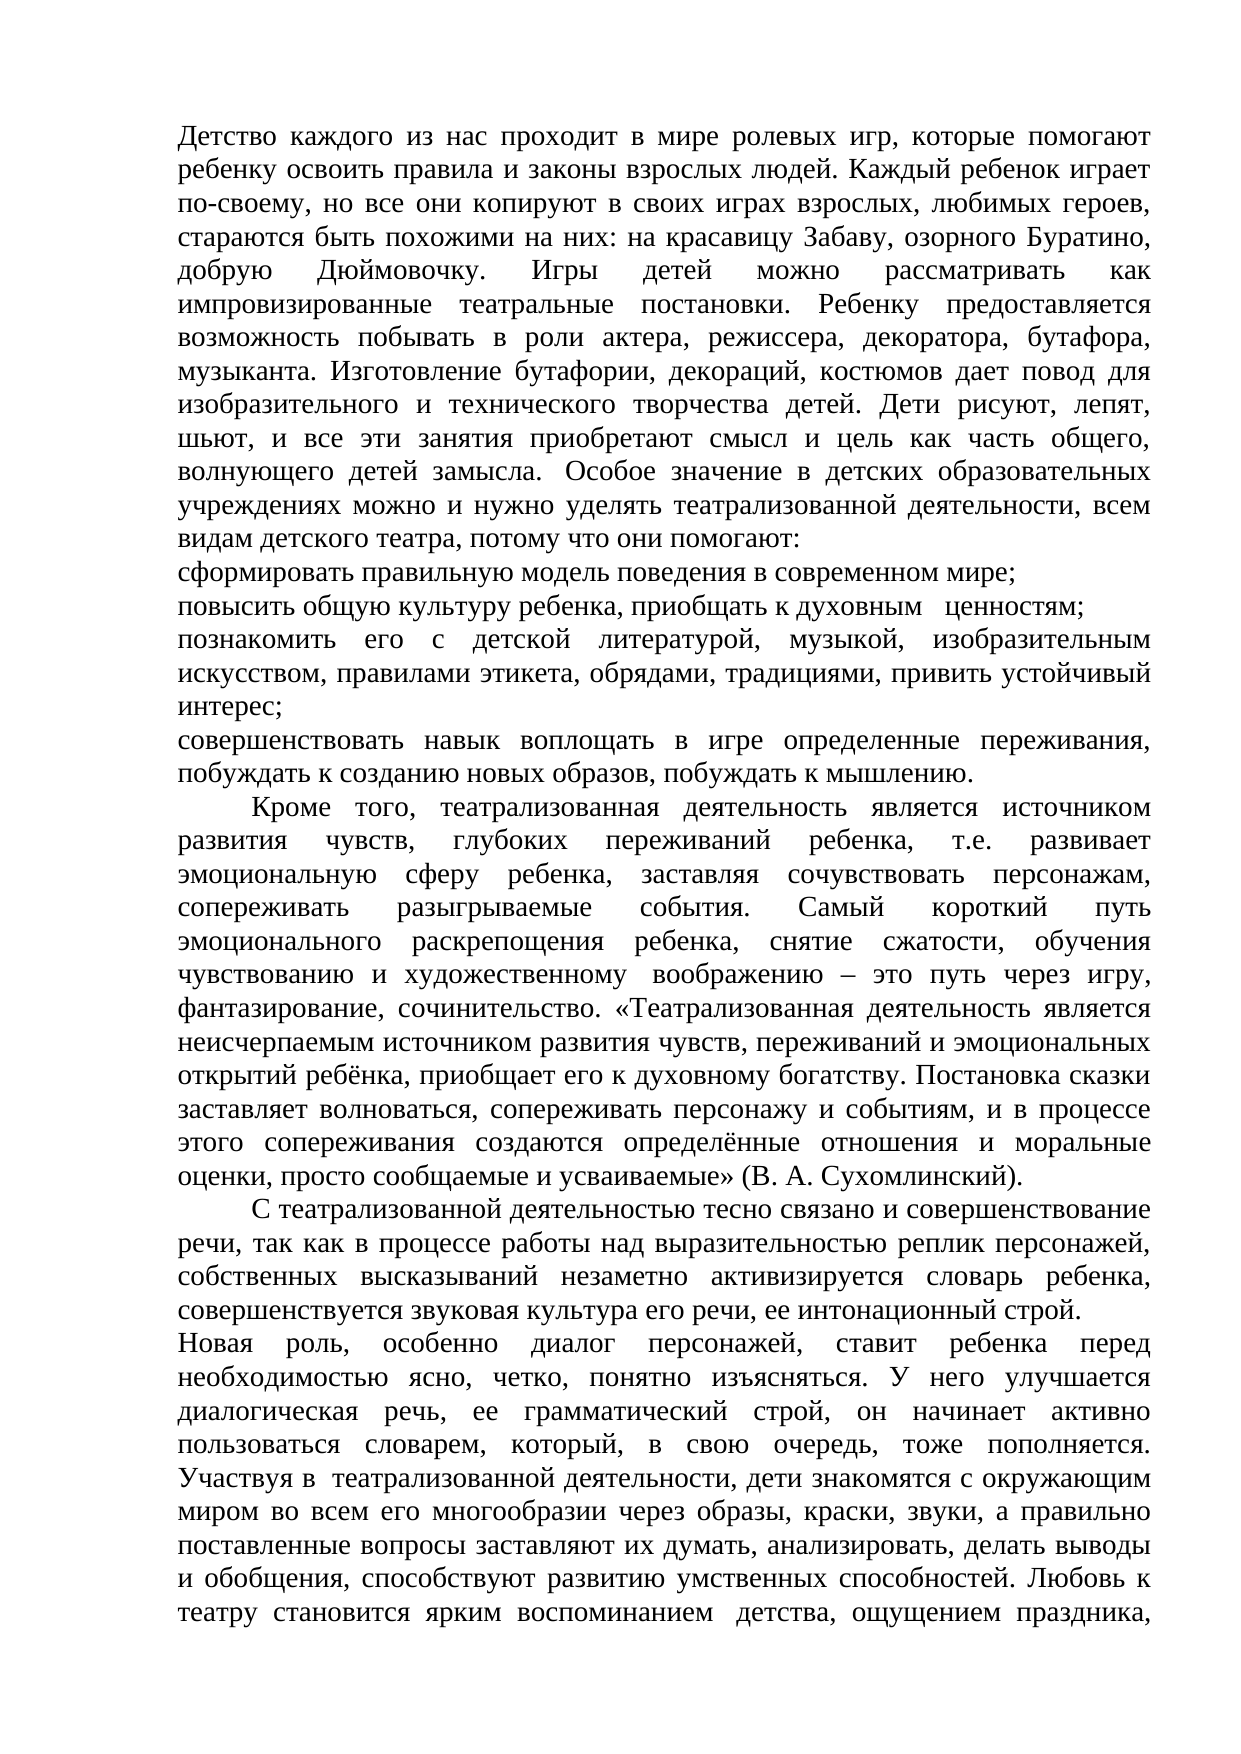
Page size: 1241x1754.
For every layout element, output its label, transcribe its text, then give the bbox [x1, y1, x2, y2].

text С театрализованной деятельностью тесно связано и совершенствование речи, так как в процессе работы над выразительностью реплик персонажей, собственных высказываний незаметно активизируется словарь ребенка, совершенствуется звуковая культура его речи, ее интонационный строй. [177, 1191, 1152, 1326]
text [177, 1326, 1152, 1627]
text познакомить его с детской литературой, музыкой, изобразительным искусством, правилами этикета, обрядами, традициями, привить устойчивый интерес; [177, 621, 1152, 722]
text Кроме того, театрализованная деятельность является источником развития чувств, глубоких переживаний ребенка, т.е. развивает эмоциональную сферу ребенка, заставляя сочувствовать персонажам, сопереживать разыгрываемые события. Самый короткий путь эмоционального раскрепощения ребенка, снятие сжатости, обучения чувствованию и художественному воображению – это путь через игру, фантазирование, сочинительство. «Театрализованная деятельность является неисчерпаемым источником развития чувств, переживаний и эмоциональных открытий ребёнка, приобщает его к духовному богатству. Постановка сказки заставляет волноваться, сопереживать персонажу и событиям, и в процессе этого сопереживания создаются определённые отношения и моральные оценки, просто сообщаемые и усваиваемые» (В. А. Сухомлинский). [177, 789, 1152, 1191]
text совершенствовать навык воплощать в игре определенные переживания, побуждать к созданию новых образов, побуждать к мышлению. [177, 722, 1152, 789]
text Детство каждого из нас проходит в мире ролевых игр, которые помогают ребенку освоить правила и законы взрослых людей. Каждый ребенок играет по-своему, но все они копируют в своих играх взрослых, любимых героев, стараются быть похожими на них: на красавицу Забаву, озорного Буратино, добрую Дюймовочку. Игры детей можно рассматривать как импровизированные театральные постановки. Ребенку предоставляется возможность побывать в роли актера, режиссера, декоратора, бутафора, музыканта. Изготовление бутафории, декораций, костюмов дает повод для изобразительного и технического творчества детей. Дети рисуют, лепят, шьют, и все эти занятия приобретают смысл и цель как часть общего, волнующего детей замысла. Особое значение в детских образовательных учреждениях можно и нужно уделять театрализованной деятельности, всем видам детского театра, потому что они помогают: [177, 118, 1152, 554]
text сформировать правильную модель поведения в современном мире; [177, 554, 1152, 588]
text повысить общую культуру ребенка, приобщать к духовным ценностям; [177, 588, 1152, 621]
